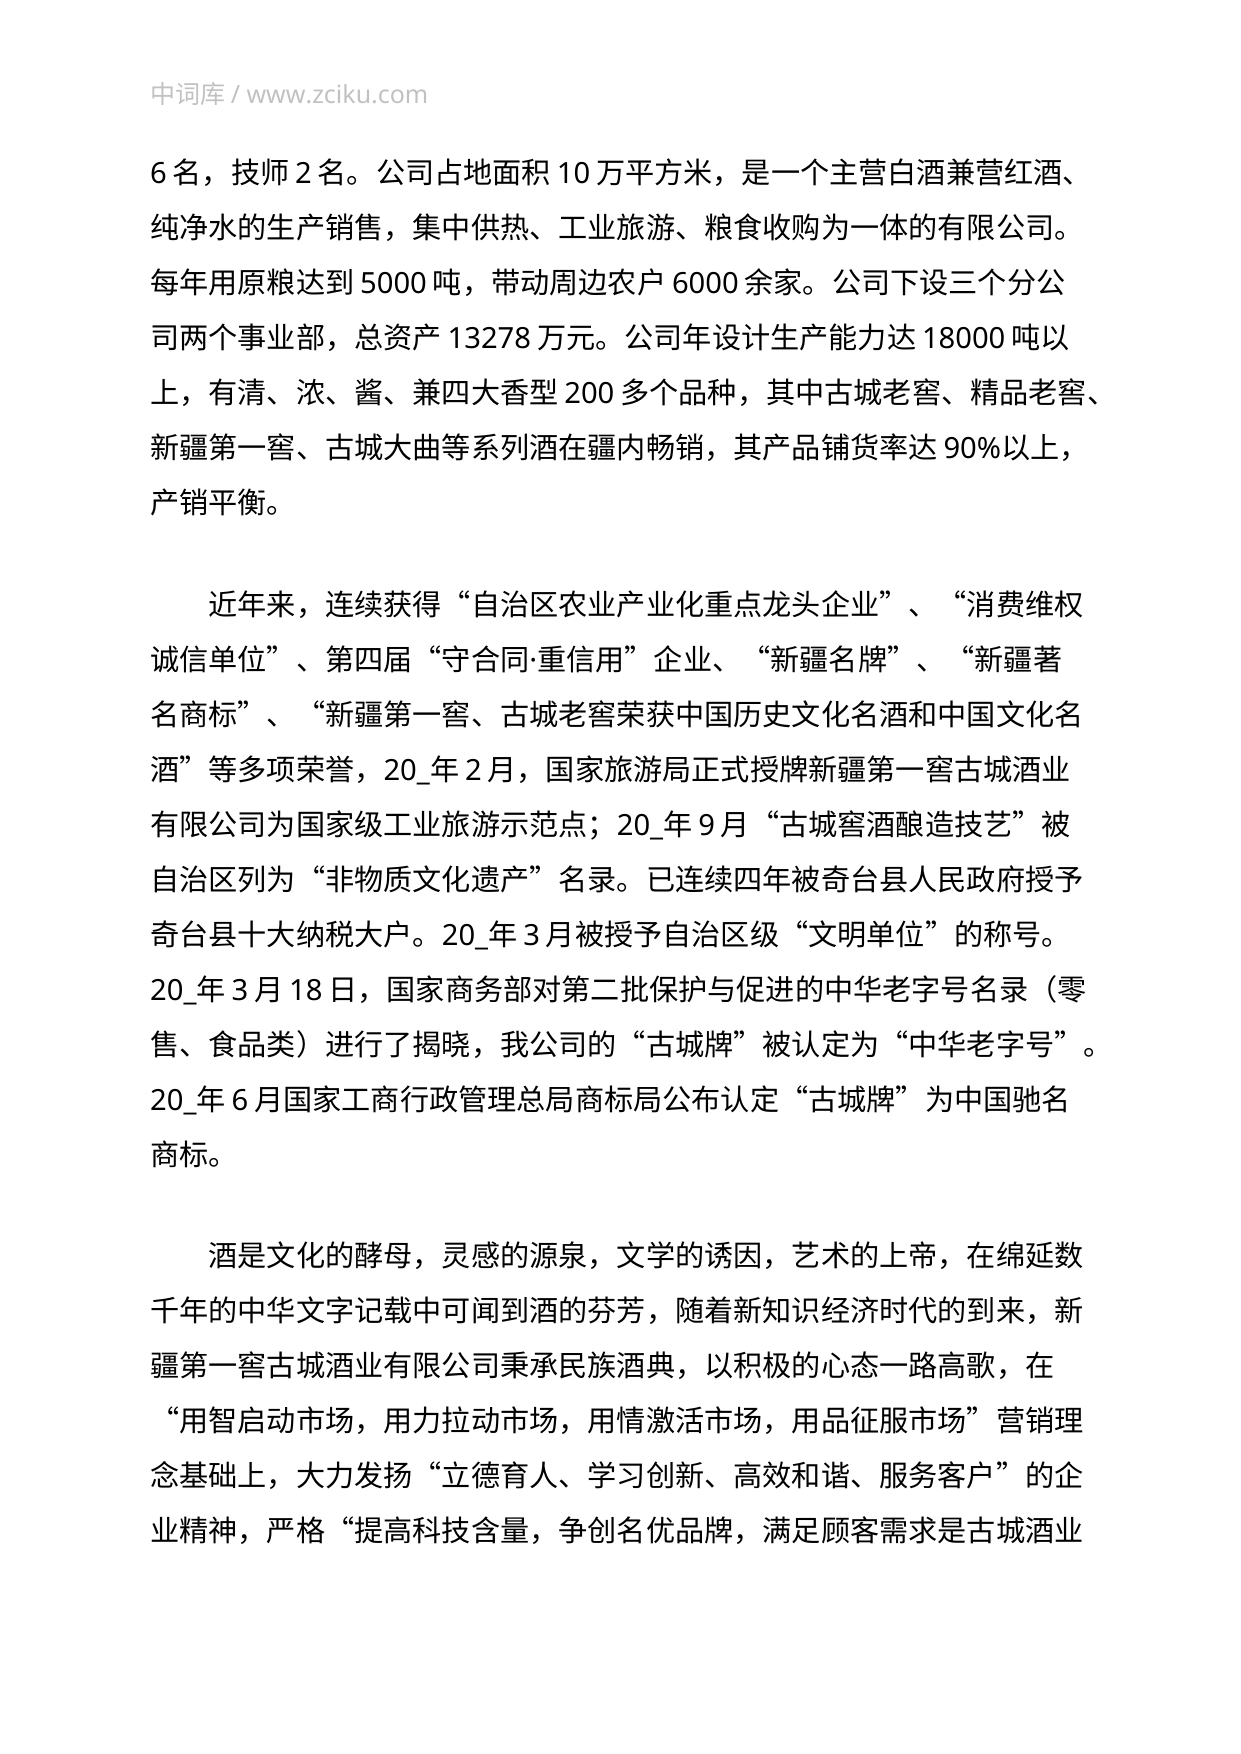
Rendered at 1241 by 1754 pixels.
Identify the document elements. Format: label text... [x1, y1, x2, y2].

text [150, 150, 1090, 522]
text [150, 1233, 1090, 1550]
text 近年来，连续获得“自治区农业产业化重点龙头企业”、“消费维权诚信单位”、第四届“守合同·重信用”企业、“新疆名牌”、“新疆著名商标”、“新疆第一窖、古城老窖荣获中国历史文化名酒和中国文化名酒”等多项荣誉，20_年2月，国家旅游局正式授牌新疆第一窖古城酒业有限公司为国家级工业旅游示范点；20_年9月“古城窖酒酿造技艺”被自治区列为“非物质文化遗产”名录。已连续四年被奇台县人民政府授予奇台县十大纳税大户。20_年3月被授予自治区级“文明单位”的称号。20_年3月18日，国家商务部对第二批保护与促进的中华老字号名录（零售、食品类）进行了揭晓，我公司的“古城牌”被认定为“中华老字号”。20_年6月国家工商行政管理总局商标局公布认定“古城牌”为中国驰名商标。 [150, 582, 1090, 1173]
